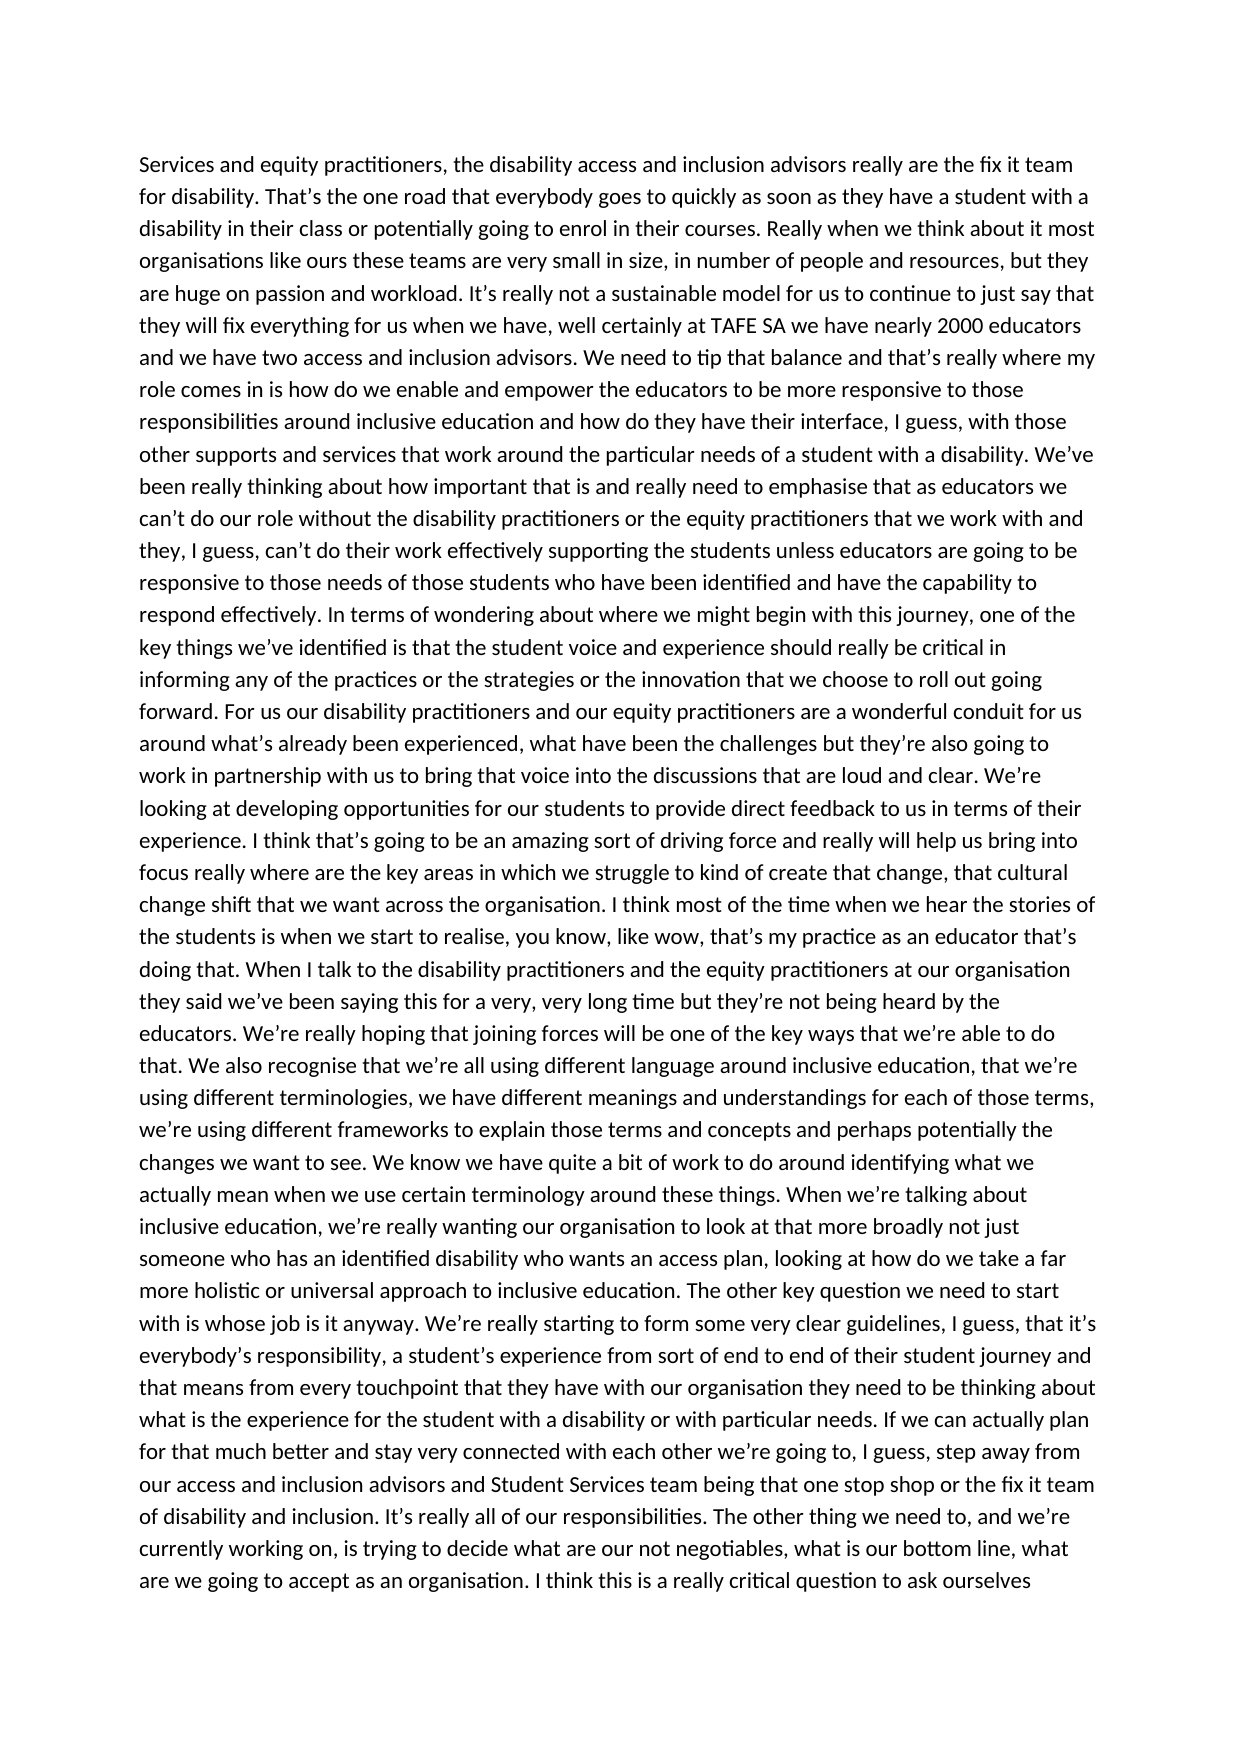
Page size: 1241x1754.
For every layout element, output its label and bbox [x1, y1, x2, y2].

text [139, 150, 1101, 1594]
